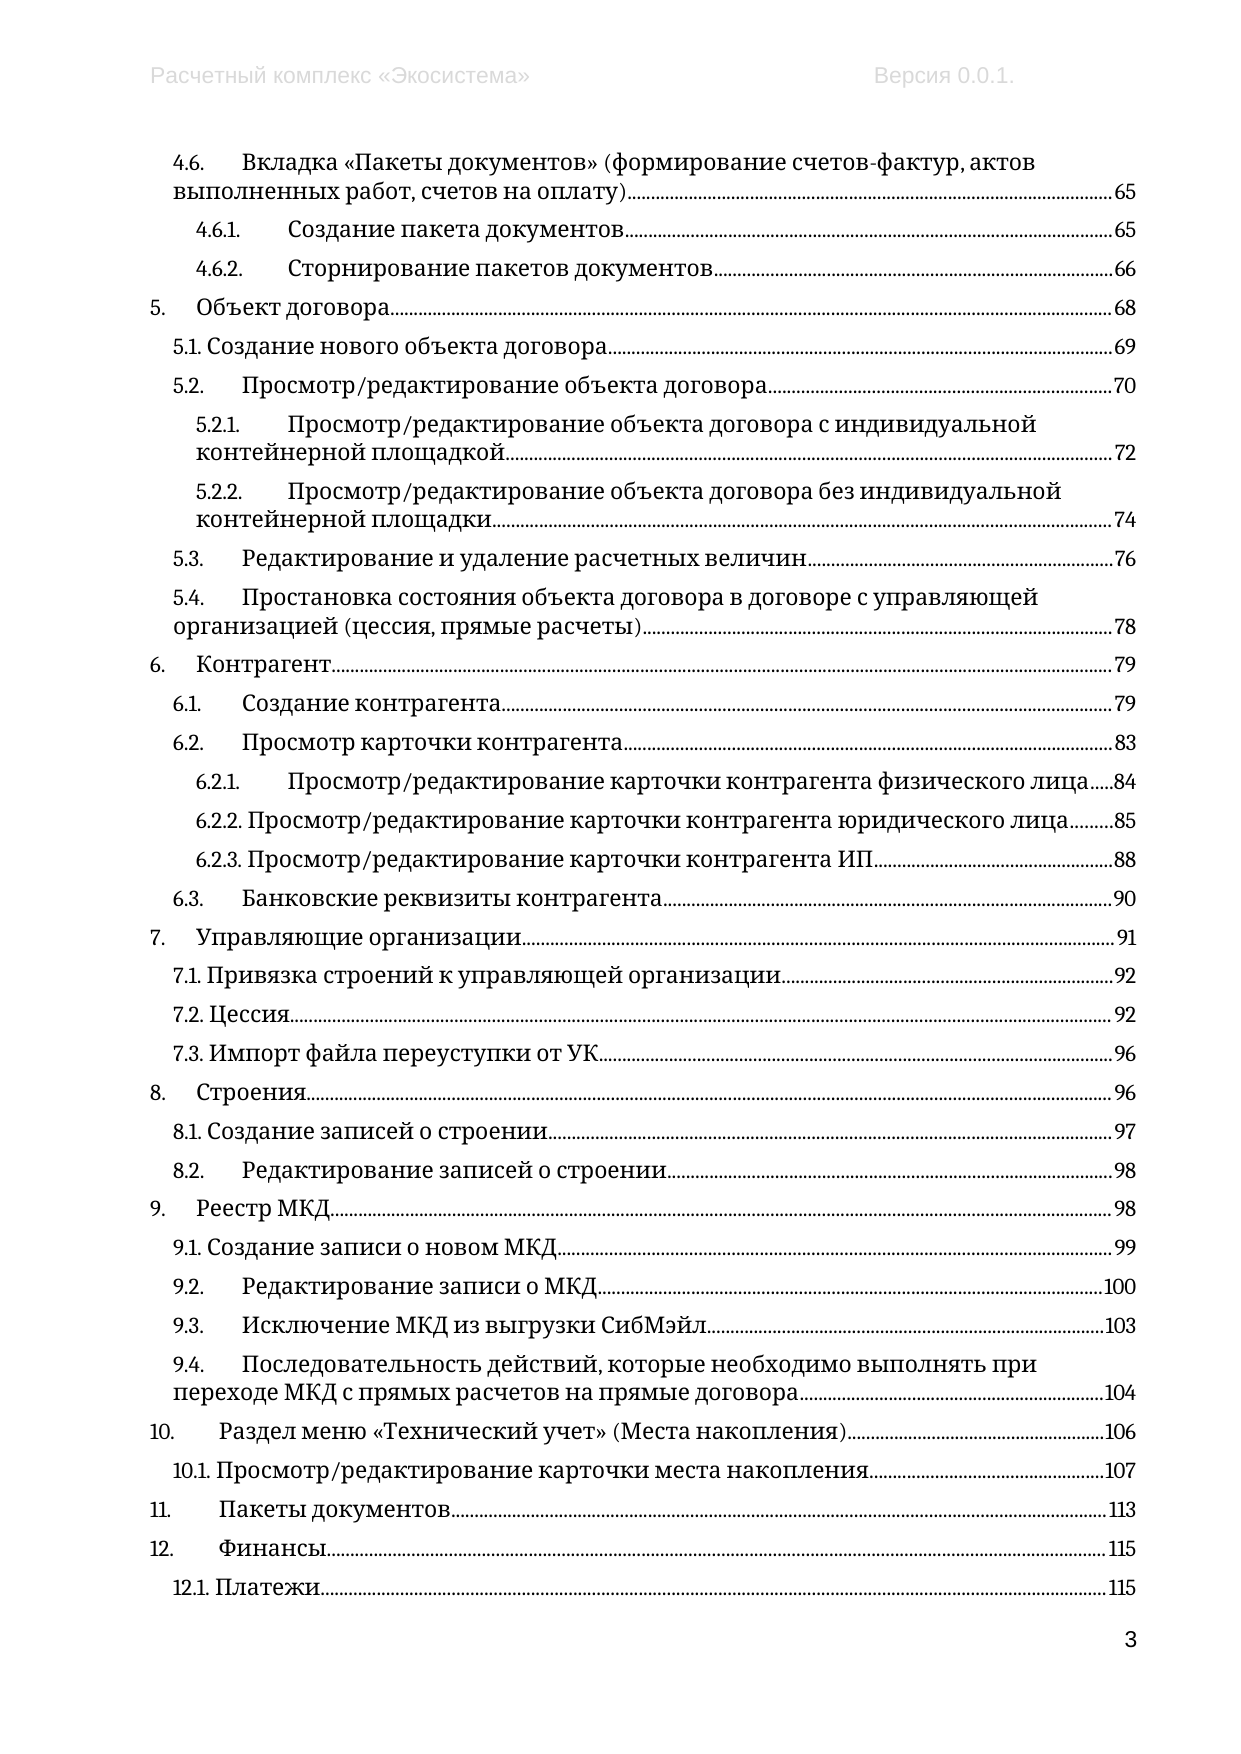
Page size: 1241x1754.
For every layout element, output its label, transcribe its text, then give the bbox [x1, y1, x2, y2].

text 10.1. Просмотр/редактирование карточки места накопления 107 [173, 1458, 1137, 1484]
text 5.4. Простановка состояния объекта договора в договоре с управляющей организацией (цессия, прямые расчеты) 78 [173, 585, 1137, 640]
text 6.3. Банковские реквизиты контрагента 90 [173, 885, 1137, 912]
text 12. Финансы 115 [150, 1536, 1137, 1562]
text 5.1. Создание нового объекта договора 69 [173, 334, 1137, 360]
text 7.2. Цессия 92 [173, 1002, 1137, 1028]
text 8.1. Создание записей о строении 97 [173, 1118, 1137, 1145]
text 6.2. Просмотр карточки контрагента 83 [173, 730, 1137, 756]
text 9.3. Исключение МКД из выгрузки СибМэйл 103 [173, 1313, 1137, 1339]
text 5.2. Просмотр/редактирование объекта договора 70 [173, 373, 1137, 399]
text 12.1. Платежи 115 [173, 1574, 1137, 1601]
text 6.1. Создание контрагента 79 [173, 691, 1137, 717]
text 5.2.2. Просмотр/редактирование объекта договора без индивидуальной контейнерной площадки 74 [196, 479, 1137, 534]
text 7.3. Импорт файла переуступки от УК 96 [173, 1041, 1137, 1067]
text 5.2.1. Просмотр/редактирование объекта договора с индивидуальной контейнерной площадкой 72 [196, 412, 1137, 466]
text 6.2.3. Просмотр/редактирование карточки контрагента ИП 88 [196, 847, 1137, 873]
text 9. Реестр МКД 98 [150, 1196, 1137, 1223]
text 6. Контрагент 79 [150, 652, 1137, 679]
text 9.1. Создание записи о новом МКД 99 [173, 1235, 1137, 1261]
text 8. Строения 96 [150, 1080, 1137, 1106]
text 6.2.2. Просмотр/редактирование карточки контрагента юридического лица 85 [196, 808, 1137, 834]
text 8.2. Редактирование записей о строении 98 [173, 1157, 1137, 1184]
text 7.1. Привязка строений к управляющей организации 92 [173, 963, 1137, 989]
text 4.6. Вкладка «Пакеты документов» (формирование счетов-фактур, актов выполненных работ, счетов на оплату) 65 [173, 150, 1137, 205]
text 9.2. Редактирование записи о МКД 100 [173, 1274, 1137, 1300]
text 10. Раздел меню «Технический учет» (Места накопления) 106 [150, 1419, 1137, 1445]
text 4.6.2. Сторнирование пакетов документов 66 [196, 256, 1137, 282]
text 7. Управляющие организации 91 [150, 924, 1137, 951]
text 5.3. Редактирование и удаление расчетных величин 76 [173, 546, 1137, 572]
text 11. Пакеты документов 113 [150, 1497, 1137, 1523]
text 6.2.1. Просмотр/редактирование карточки контрагента физического лица 84 [196, 769, 1137, 795]
text 4.6.1. Создание пакета документов 65 [196, 217, 1137, 244]
text 9.4. Последовательность действий, которые необходимо выполнять при переходе МКД с прямых расчетов на прямые договора 104 [173, 1352, 1137, 1406]
text 5. Объект договора 68 [150, 295, 1137, 321]
